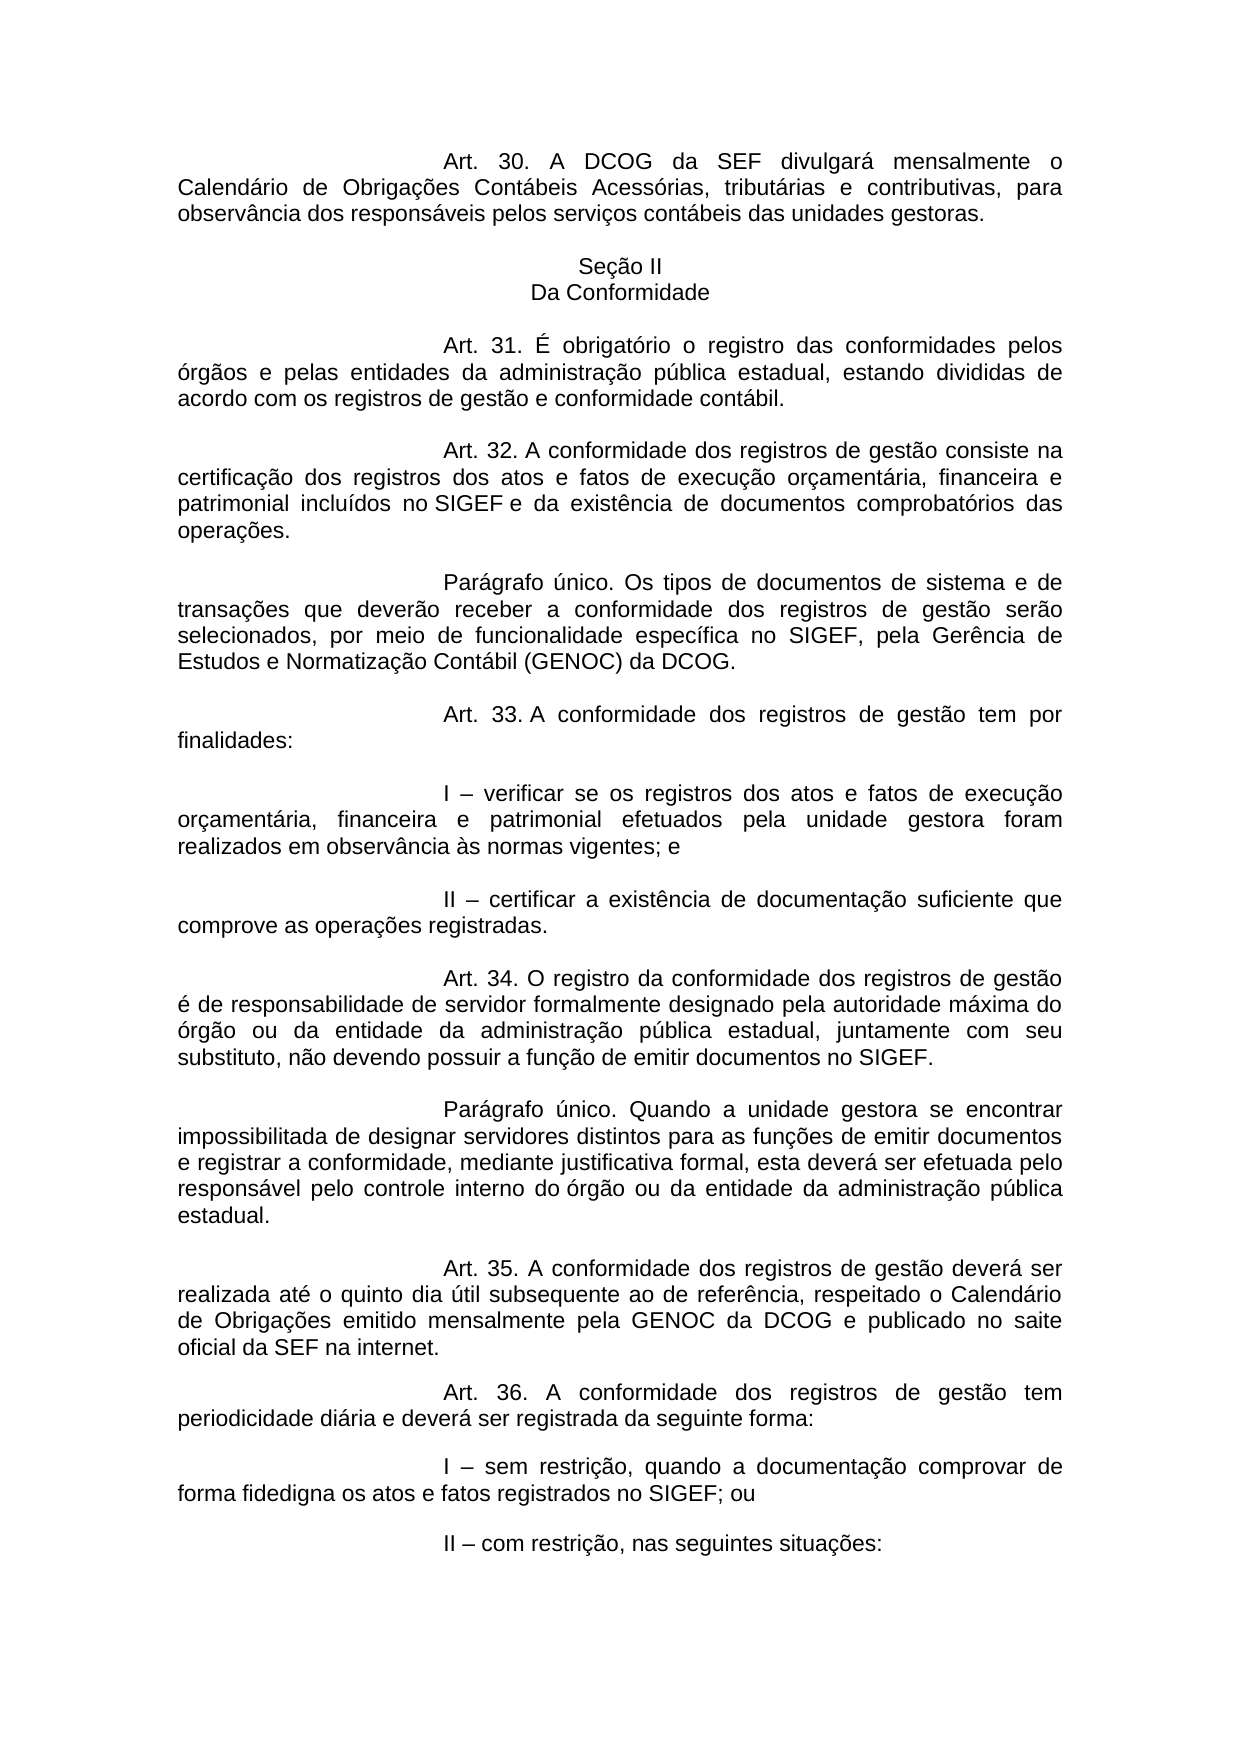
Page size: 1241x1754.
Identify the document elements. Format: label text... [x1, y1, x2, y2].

text Seção II [177, 253, 1063, 279]
text Art. 33. A conformidade dos registros de gestão tem por finalidades: [177, 701, 1063, 754]
text Art. 35. A conformidade dos registros de gestão deverá ser realizada até o quinto dia útil subsequente ao de referência, respeitado o Calendário de Obrigações emitido mensalmente pela GENOC da DCOG e publicado no saite oficial da SEF na internet. [177, 1254, 1063, 1360]
text Art. 32. A conformidade dos registros de gestão consiste na certificação dos registros dos atos e fatos de execução orçamentária, financeira e patrimonial incluídos no SIGEF e da existência de documentos comprobatórios das operações. [177, 437, 1063, 543]
text Art. 34. O registro da conformidade dos registros de gestão é de responsabilidade de servidor formalmente designado pela autoridade máxima do órgão ou da entidade da administração pública estadual, juntamente com seu substituto, não devendo possuir a função de emitir documentos no SIGEF. [177, 964, 1063, 1070]
text Da Conformidade [177, 279, 1063, 306]
text Parágrafo único. Os tipos de documentos de sistema e de transações que deverão receber a conformidade dos registros de gestão serão selecionados, por meio de funcionalidade específica no SIGEF, pela Gerência de Estudos e Normatização Contábil (GENOC) da DCOG. [177, 569, 1063, 675]
text II – certificar a existência de documentação suficiente que comprove as operações registradas. [177, 886, 1063, 938]
text I – sem restrição, quando a documentação comprovar de forma fidedigna os atos e fatos registrados no SIGEF; ou [177, 1453, 1063, 1506]
text Parágrafo único. Quando a unidade gestora se encontrar impossibilitada de designar servidores distintos para as funções de emitir documentos e registrar a conformidade, mediante justificativa formal, esta deverá ser efetuada pelo responsável pelo controle interno do órgão ou da entidade da administração pública estadual. [177, 1096, 1063, 1228]
text II – com restrição, nas seguintes situações: [177, 1530, 1063, 1556]
text I – verificar se os registros dos atos e fatos de execução orçamentária, financeira e patrimonial efetuados pela unidade gestora foram realizados em observância às normas vigentes; e [177, 780, 1063, 859]
text Art. 36. A conformidade dos registros de gestão tem periodicidade diária e deverá ser registrada da seguinte forma: [177, 1379, 1063, 1432]
text Art. 30. A DCOG da SEF divulgará mensalmente o Calendário de Obrigações Contábeis Acessórias, tributárias e contributivas, para observância dos responsáveis pelos serviços contábeis das unidades gestoras. [177, 148, 1063, 227]
text Art. 31. É obrigatório o registro das conformidades pelos órgãos e pelas entidades da administração pública estadual, estando divididas de acordo com os registros de gestão e conformidade contábil. [177, 332, 1063, 411]
